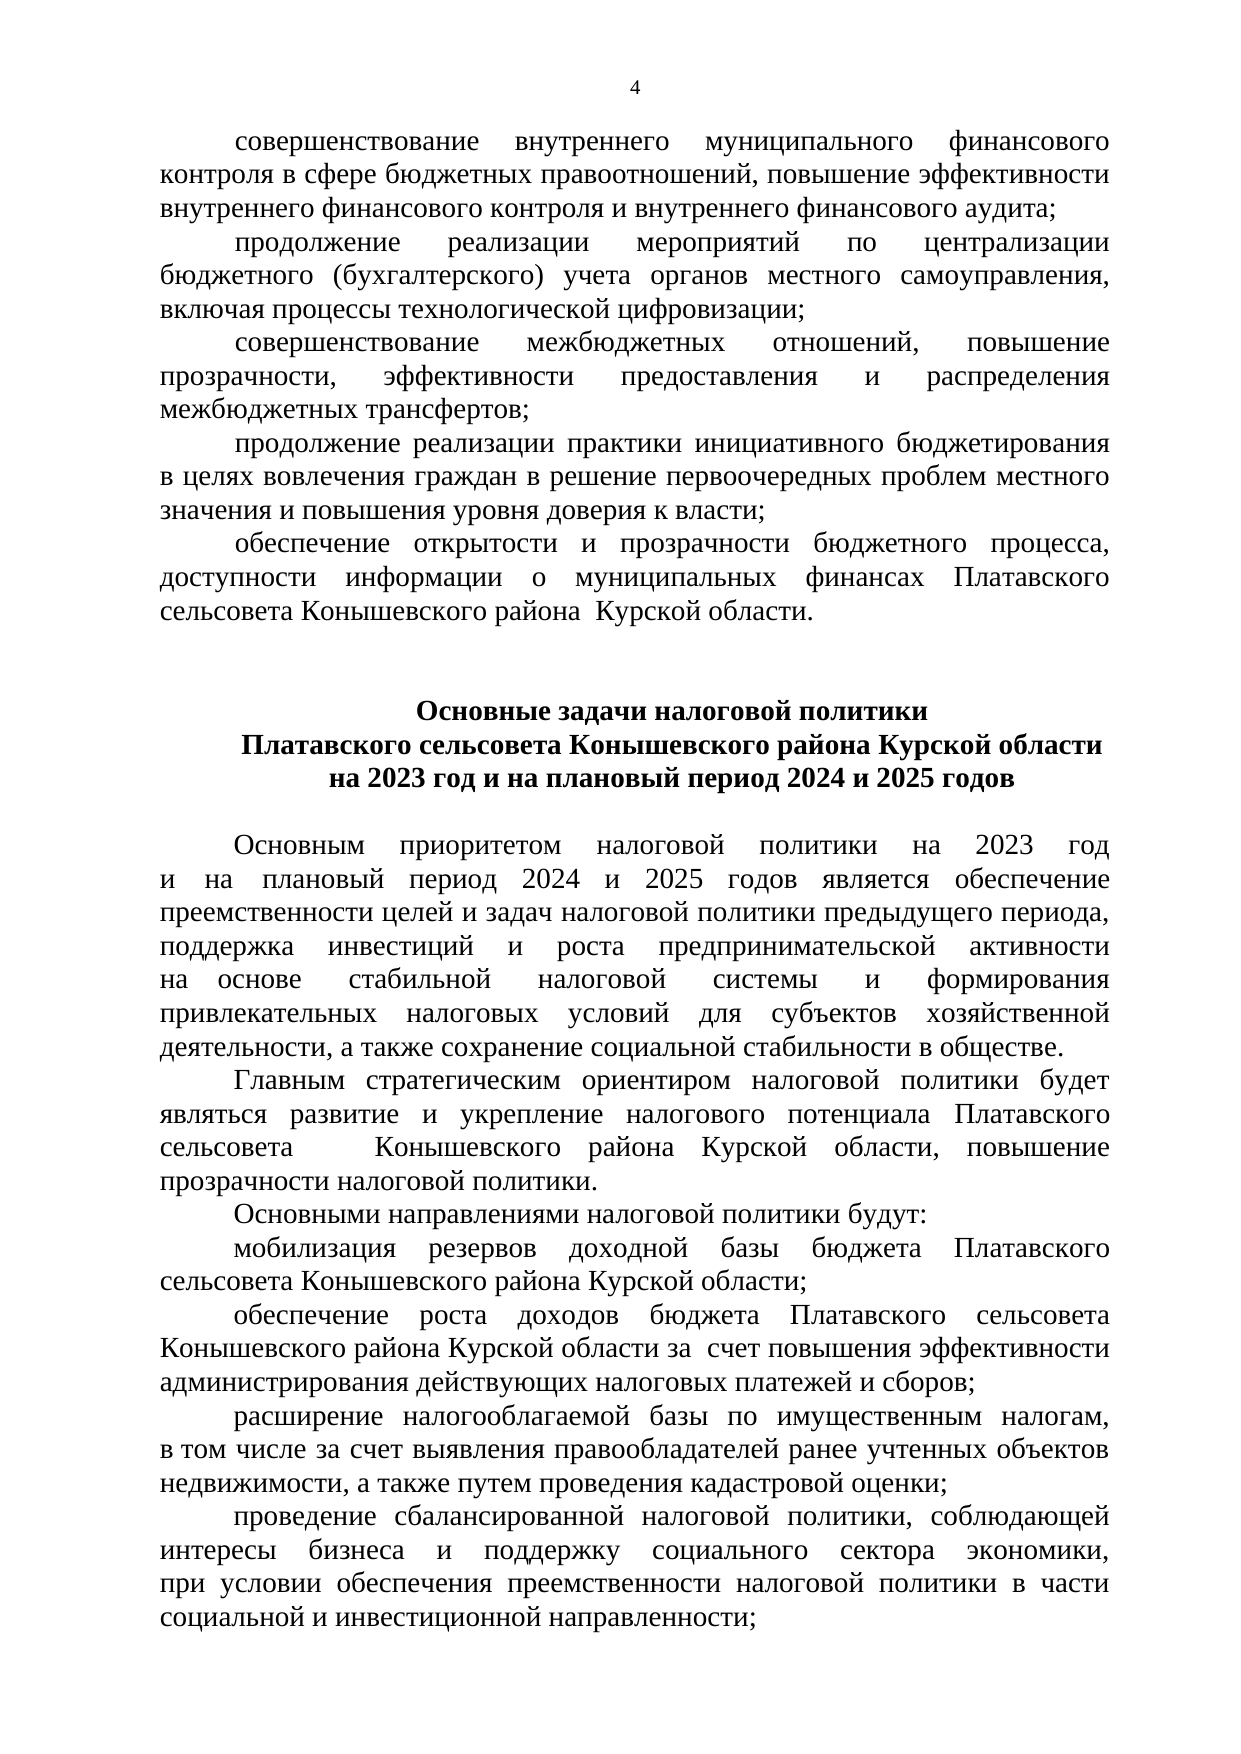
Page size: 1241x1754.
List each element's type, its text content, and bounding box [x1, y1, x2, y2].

text Главным стратегическим ориентиром налоговой политики будет являться развитие и укрепление налогового потенциала Платавского сельсовета Конышевского района Курской области, повышение прозрачности налоговой политики. [159, 1062, 1110, 1196]
text расширение налогооблагаемой базы по имущественным налогам, в том числе за счет выявления правообладателей ранее учтенных объектов недвижимости, а также путем проведения кадастровой оценки; [159, 1398, 1110, 1498]
text Основными направлениями налоговой политики будут: [159, 1196, 1110, 1230]
text Основным приоритетом налоговой политики на 2023 год и на плановый период 2024 и 2025 годов является обеспечение преемственности целей и задач налоговой политики предыдущего периода, поддержка инвестиций и роста предпринимательской активности на основе стабильной налоговой системы и формирования привлекательных налоговых условий для субъектов хозяйственной деятельности, а также сохранение социальной стабильности в обществе. [159, 827, 1110, 1062]
text совершенствование межбюджетных отношений, повышение прозрачности, эффективности предоставления и распределения межбюджетных трансфертов; [159, 324, 1110, 425]
text Основные задачи налоговой политики [159, 693, 1110, 727]
text совершенствование внутреннего муниципального финансового контроля в сфере бюджетных правоотношений, повышение эффективности внутреннего финансового контроля и внутреннего финансового аудита; [159, 123, 1110, 224]
text обеспечение открытости и прозрачности бюджетного процесса, доступности информации о муниципальных финансах Платавского сельсовета Конышевского района Курской области. [159, 526, 1110, 626]
text проведение сбалансированной налоговой политики, соблюдающей интересы бизнеса и поддержку социального сектора экономики, при условии обеспечения преемственности налоговой политики в части социальной и инвестиционной направленности; [159, 1498, 1110, 1632]
text обеспечение роста доходов бюджета Платавского сельсовета Конышевского района Курской области за счет повышения эффективности администрирования действующих налоговых платежей и сборов; [159, 1297, 1110, 1398]
text продолжение реализации мероприятий по централизации бюджетного (бухгалтерского) учета органов местного самоуправления, включая процессы технологической цифровизации; [159, 224, 1110, 324]
text на 2023 год и на плановый период 2024 и 2025 годов [159, 760, 1110, 794]
text Платавского сельсовета Конышевского района Курской области [159, 727, 1110, 760]
text мобилизация резервов доходной базы бюджета Платавского сельсовета Конышевского района Курской области; [159, 1230, 1110, 1297]
text продолжение реализации практики инициативного бюджетирования в целях вовлечения граждан в решение первоочередных проблем местного значения и повышения уровня доверия к власти; [159, 425, 1110, 526]
